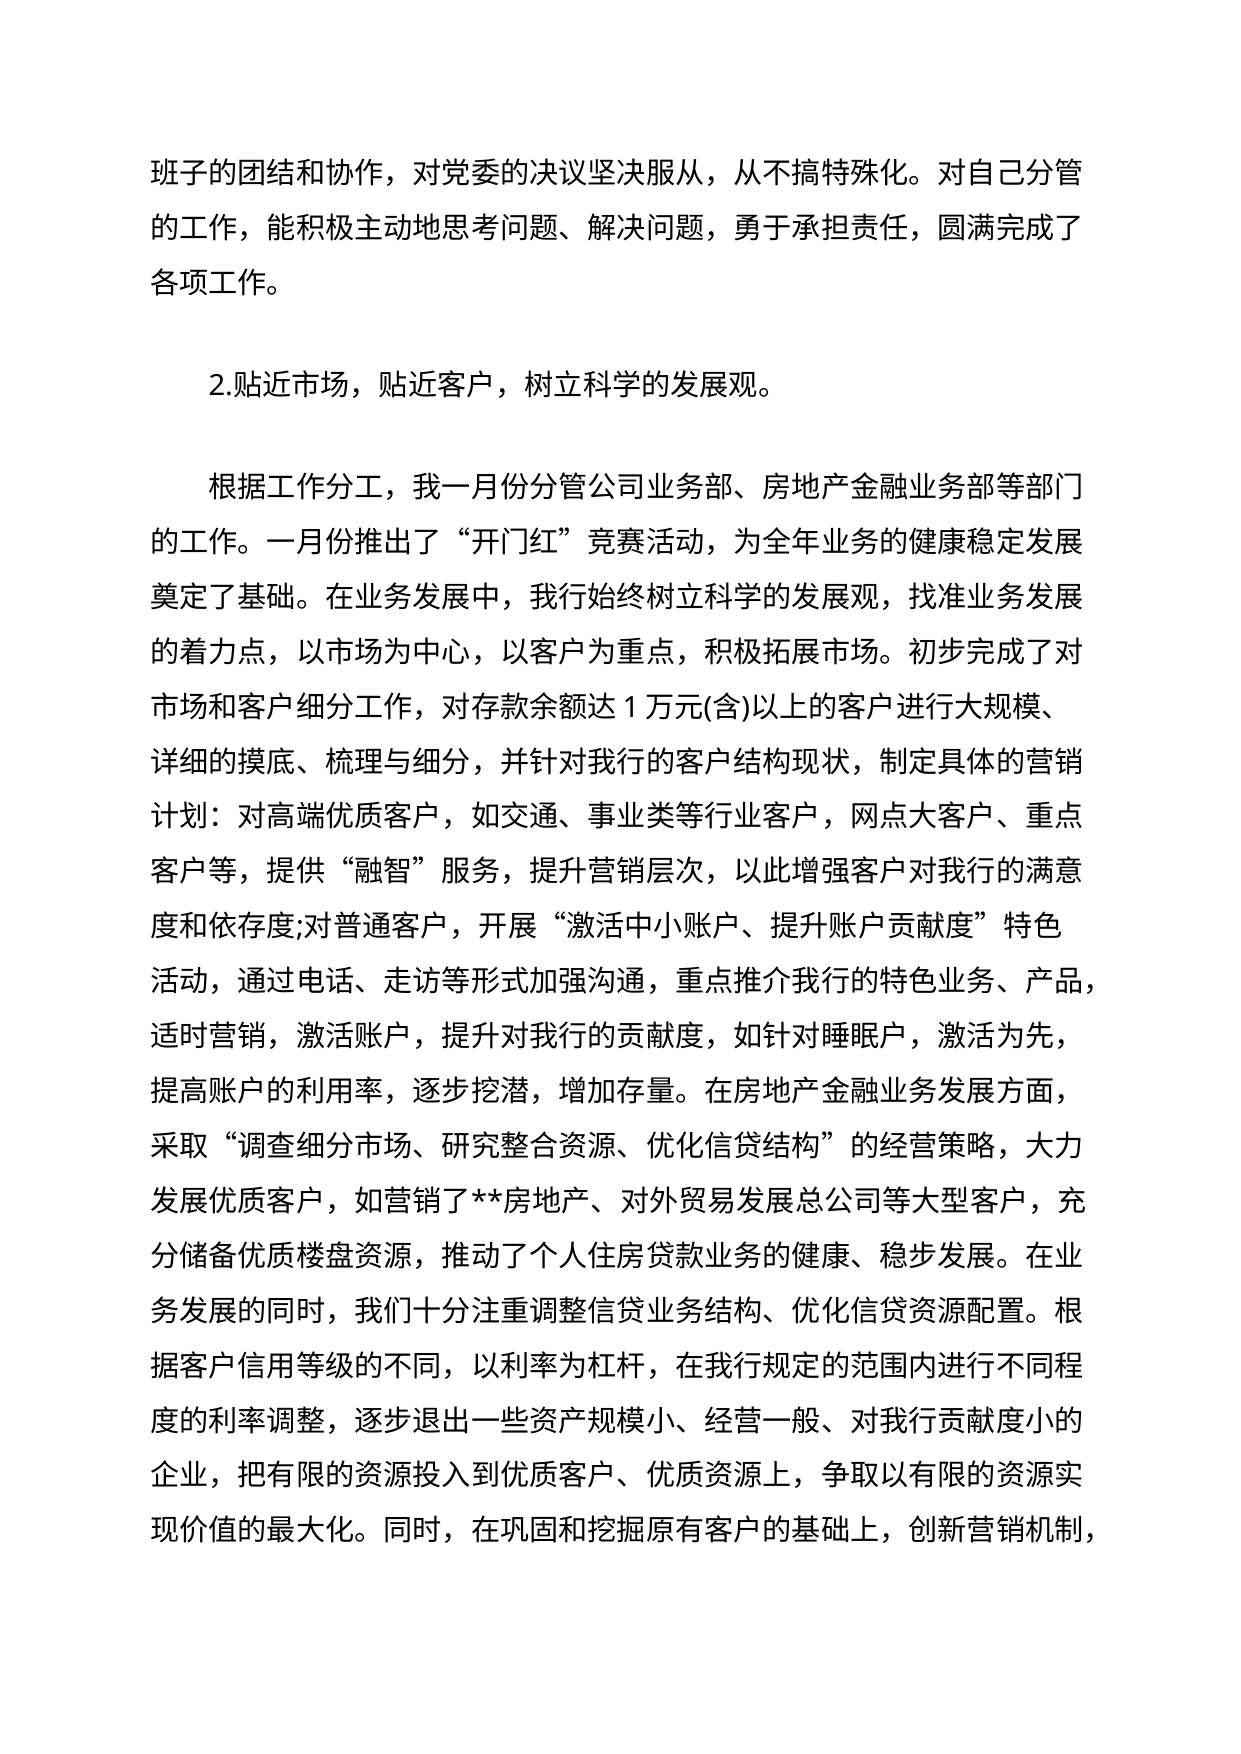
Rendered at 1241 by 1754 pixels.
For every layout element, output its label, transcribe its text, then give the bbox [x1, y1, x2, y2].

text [150, 150, 1090, 302]
text 2.贴近市场，贴近客户，树立科学的发展观。 [150, 362, 1090, 404]
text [150, 463, 1090, 1549]
